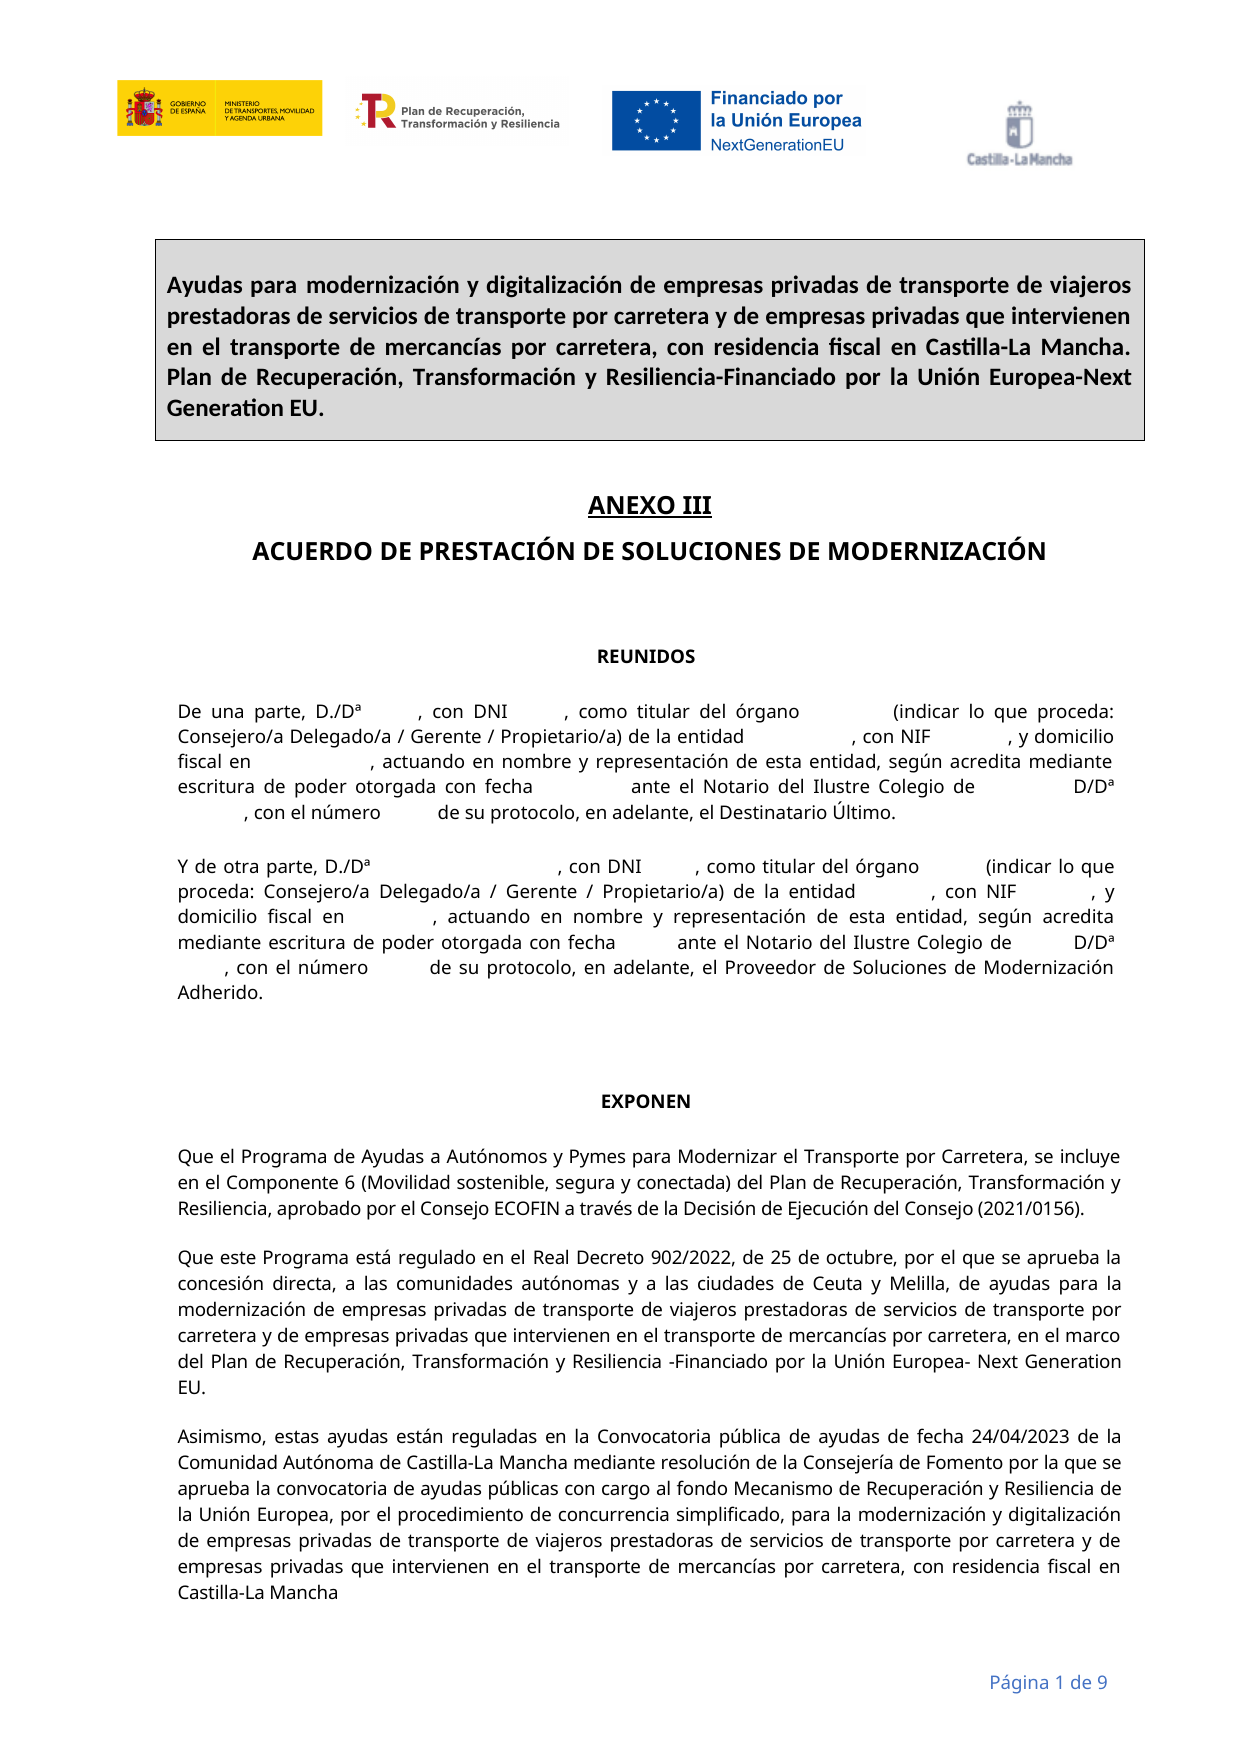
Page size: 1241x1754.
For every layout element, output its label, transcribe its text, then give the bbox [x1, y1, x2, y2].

text Asimismo, estas ayudas están reguladas en la Convocatoria pública de ayudas de fecha 24/04/2023 de la Comunidad Autónoma de Castilla-La Mancha mediante resolución de la Consejería de Fomento por la que se aprueba la convocatoria de ayudas públicas con cargo al fondo Mecanismo de Recuperación y Resiliencia de la Unión Europea, por el procedimiento de concurrencia simplificado, para la modernización y digitalización de empresas privadas de transporte de viajeros prestadoras de servicios de transporte por carretera y de empresas privadas que intervienen en el transporte de mercancías por carretera, con residencia fiscal en Castilla-La Mancha [177, 1422, 1122, 1604]
picture [957, 86, 1112, 191]
text Que el Programa de Ayudas a Autónomos y Pymes para Modernizar el Transporte por Carretera, se incluye en el Componente 6 (Movilidad sostenible, segura y conectada) del Plan de Recuperación, Transformación y Resiliencia, aprobado por el Consejo ECOFIN a través de la Decisión de Ejecución del Consejo (2021/0156). [177, 1143, 1122, 1221]
text Que este Programa está regulado en el Real Decreto 902/2022, de 25 de octubre, por el que se aprueba la concesión directa, a las comunidades autónomas y a las ciudades de Ceuta y Melilla, de ayudas para la modernización de empresas privadas de transporte de viajeros prestadoras de servicios de transporte por carretera y de empresas privadas que intervienen en el transporte de mercancías por carretera, en el marco del Plan de Recuperación, Transformación y Resiliencia -Financiado por la Unión Europea- Next Generation EU. [177, 1243, 1122, 1399]
text De una parte, D./Dª , con DNI , como titular del órgano (indicar lo que proceda: Consejero/a Delegado/a / Gerente / Propietario/a) de la entidad , con NIF , y domicilio fiscal en , actuando en nombre y representación de esta entidad, según acredita mediante escritura de poder otorgada con fecha ante el Notario del Ilustre Colegio de D/Dª , con el número de su protocolo, en adelante, el Destinatario Último. [177, 698, 1115, 824]
text EXPONEN [177, 1088, 1115, 1113]
text REUNIDOS [177, 644, 1115, 669]
text Y de otra parte, D./Dª , con DNI , como titular del órgano (indicar lo que proceda: Consejero/a Delegado/a / Gerente / Propietario/a) de la entidad , con NIF , y domicilio fiscal en , actuando en nombre y representación de esta entidad, según acredita mediante escritura de poder otorgada con fecha ante el Notario del Ilustre Colegio de D/Dª , con el número de su protocolo, en adelante, el Proveedor de Soluciones de Modernización Adherido. [177, 853, 1115, 1005]
text ANEXO III [177, 487, 1122, 522]
picture [601, 85, 867, 156]
picture [345, 76, 569, 146]
table_header Ayudas para modernización y digitalización de empresas privadas de transporte de viajeros prestadoras de servicios de transporte por carretera y de empresas privadas que intervienen en el transporte de mercancías por carretera, con residencia fiscal en Castilla-La Mancha. Plan de Recuperación, Transformación y Resiliencia-Financiado por la Unión Europea-Next Generation EU. [156, 240, 1144, 440]
text ACUERDO DE PRESTACIÓN DE SOLUCIONES DE MODERNIZACIÓN [177, 534, 1122, 568]
picture [117, 80, 323, 136]
